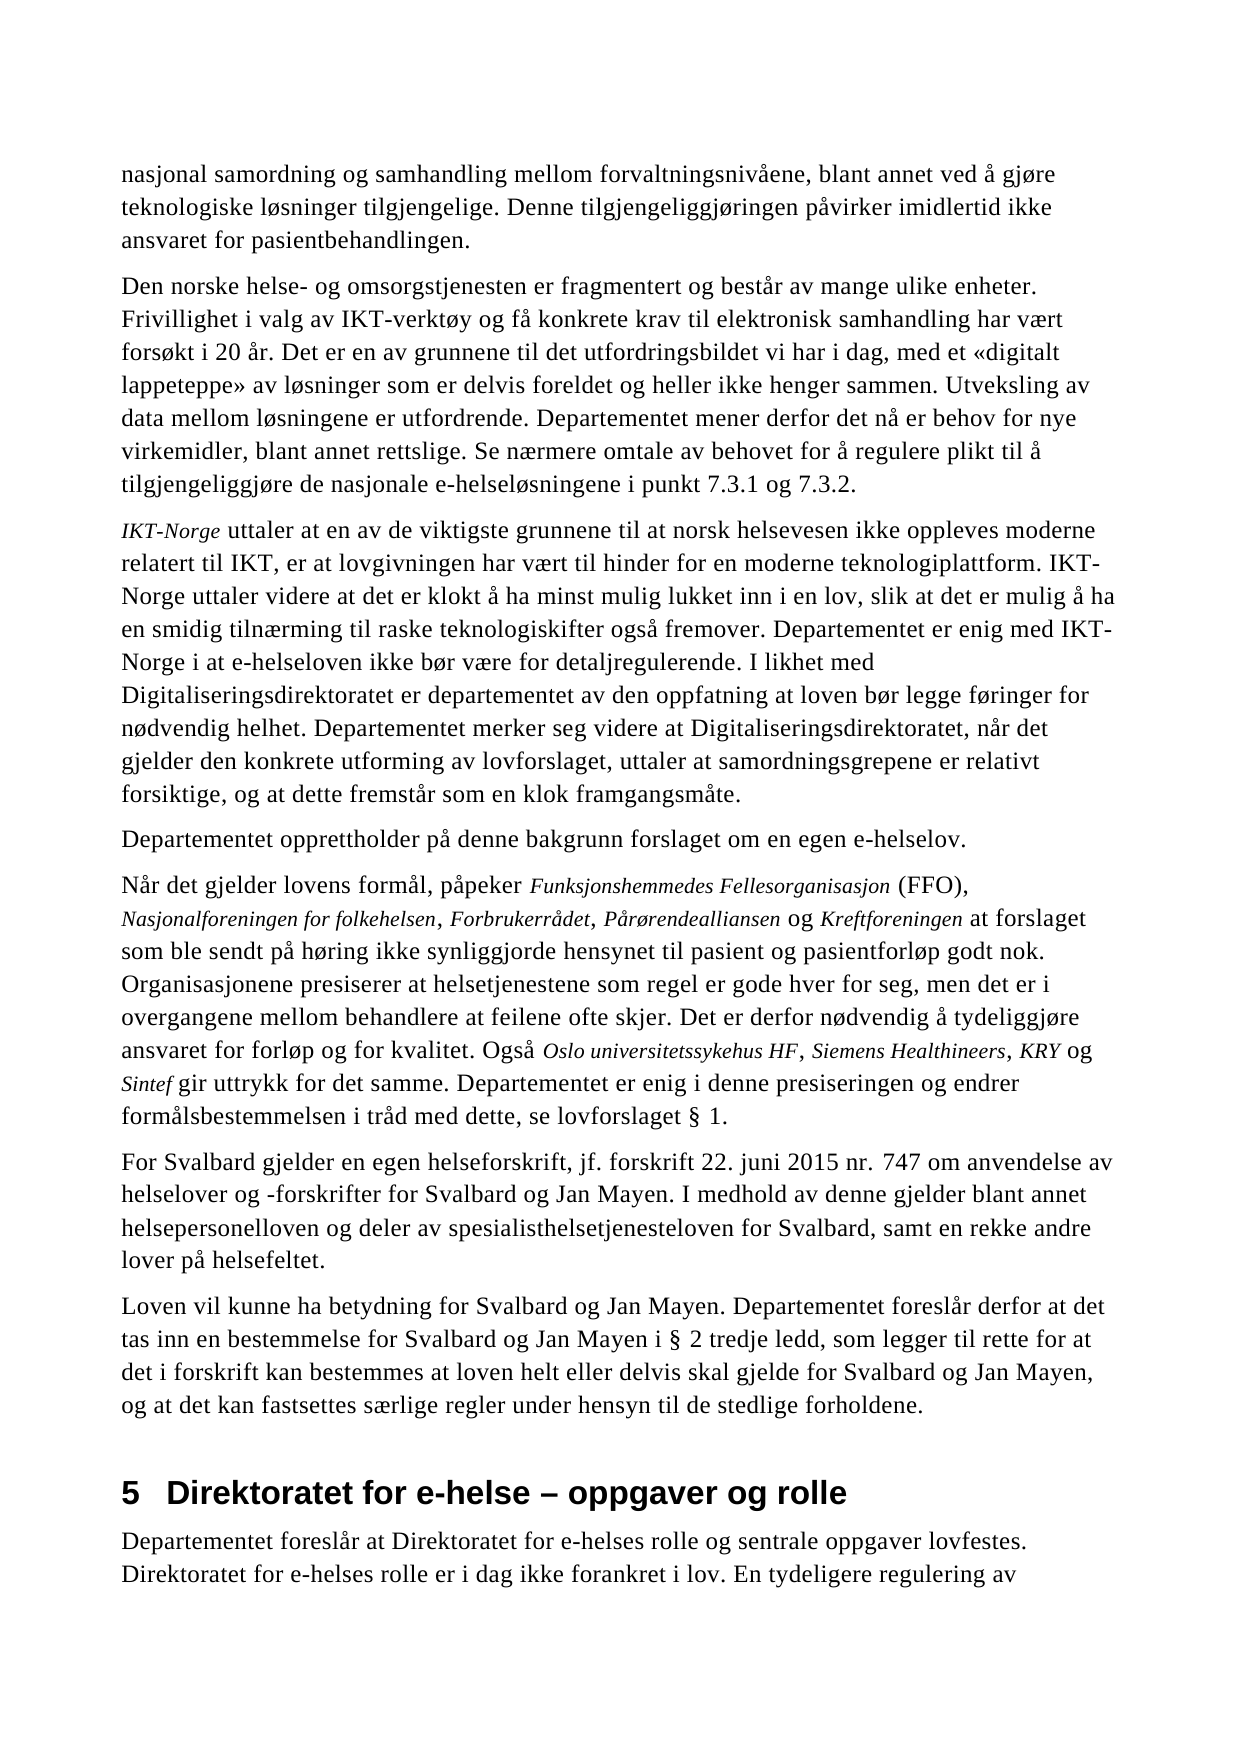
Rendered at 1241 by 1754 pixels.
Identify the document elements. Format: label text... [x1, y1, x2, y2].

text Loven vil kunne ha betydning for Svalbard og Jan Mayen. Departementet foreslår derfor at det tas inn en bestemmelse for Svalbard og Jan Mayen i § 2 tredje ledd, som legger til rette for at det i forskrift kan bestemmes at loven helt eller delvis skal gjelde for Svalbard og Jan Mayen, og at det kan fastsettes særlige regler under hensyn til de stedlige forholdene. [121, 1291, 1119, 1419]
text Når det gjelder lovens formål, påpeker Funksjonshemmedes Fellesorganisasjon (FFO), Nasjonalforeningen for folkehelsen, Forbrukerrådet, Pårørendealliansen og Kreftforeningen at forslaget som ble sendt på høring ikke synliggjorde hensynet til pasient og pasientforløp godt nok. Organisasjonene presiserer at helsetjenestene som regel er gode hver for seg, men det er i overgangene mellom behandlere at feilene ofte skjer. Det er derfor nødvendig å tydeliggjøre ansvaret for forløp og for kvalitet. Også Oslo universitetssykehus HF, Siemens Healthineers, KRY og Sintef gir uttrykk for det samme. Departementet er enig i denne presiseringen og endrer formålsbestemmelsen i tråd med dette, se lovforslaget § 1. [121, 870, 1119, 1130]
text IKT-Norge uttaler at en av de viktigste grunnene til at norsk helsevesen ikke oppleves moderne relatert til IKT, er at lovgivningen har vært til hinder for en moderne teknologiplattform. IKT-Norge uttaler videre at det er klokt å ha minst mulig lukket inn i en lov, slik at det er mulig å ha en smidig tilnærming til raske teknologiskifter også fremover. Departementet er enig med IKT-Norge i at e-helseloven ikke bør være for detaljregulerende. I likhet med Digitaliseringsdirektoratet er departementet av den oppfatning at loven bør legge føringer for nødvendig helhet. Departementet merker seg videre at Digitaliseringsdirektoratet, når det gjelder den konkrete utforming av lovforslaget, uttaler at samordningsgrepene er relativt forsiktige, og at dette fremstår som en klok framgangsmåte. [121, 515, 1119, 808]
text Den norske helse- og omsorgstjenesten er fragmentert og består av mange ulike enheter. Frivillighet i valg av IKT-verktøy og få konkrete krav til elektronisk samhandling har vært forsøkt i 20 år. Det er en av grunnene til det utfordringsbildet vi har i dag, med et «digitalt lappeteppe» av løsninger som er delvis foreldet og heller ikke henger sammen. Utveksling av data mellom løsningene er utfordrende. Departementet mener derfor det nå er behov for nye virkemidler, blant annet rettslige. Se nærmere omtale av behovet for å regulere plikt til å tilgjengeliggjøre de nasjonale e-helseløsningene i punkt 7.3.1 og 7.3.2. [121, 271, 1119, 498]
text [121, 1526, 1119, 1587]
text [121, 159, 1119, 254]
text Departementet opprettholder på denne bakgrunn forslaget om en egen e-helselov. [121, 824, 1119, 853]
text For Svalbard gjelder en egen helseforskrift, jf. forskrift 22. juni 2015 nr. 747 om anvendelse av helselover og -forskrifter for Svalbard og Jan Mayen. I medhold av denne gjelder blant annet helsepersonelloven og deler av spesialisthelsetjenesteloven for Svalbard, samt en rekke andre lover på helsefeltet. [121, 1147, 1119, 1274]
subtitle Direktoratet for e-helse – oppgaver og rolle [121, 1473, 1119, 1512]
